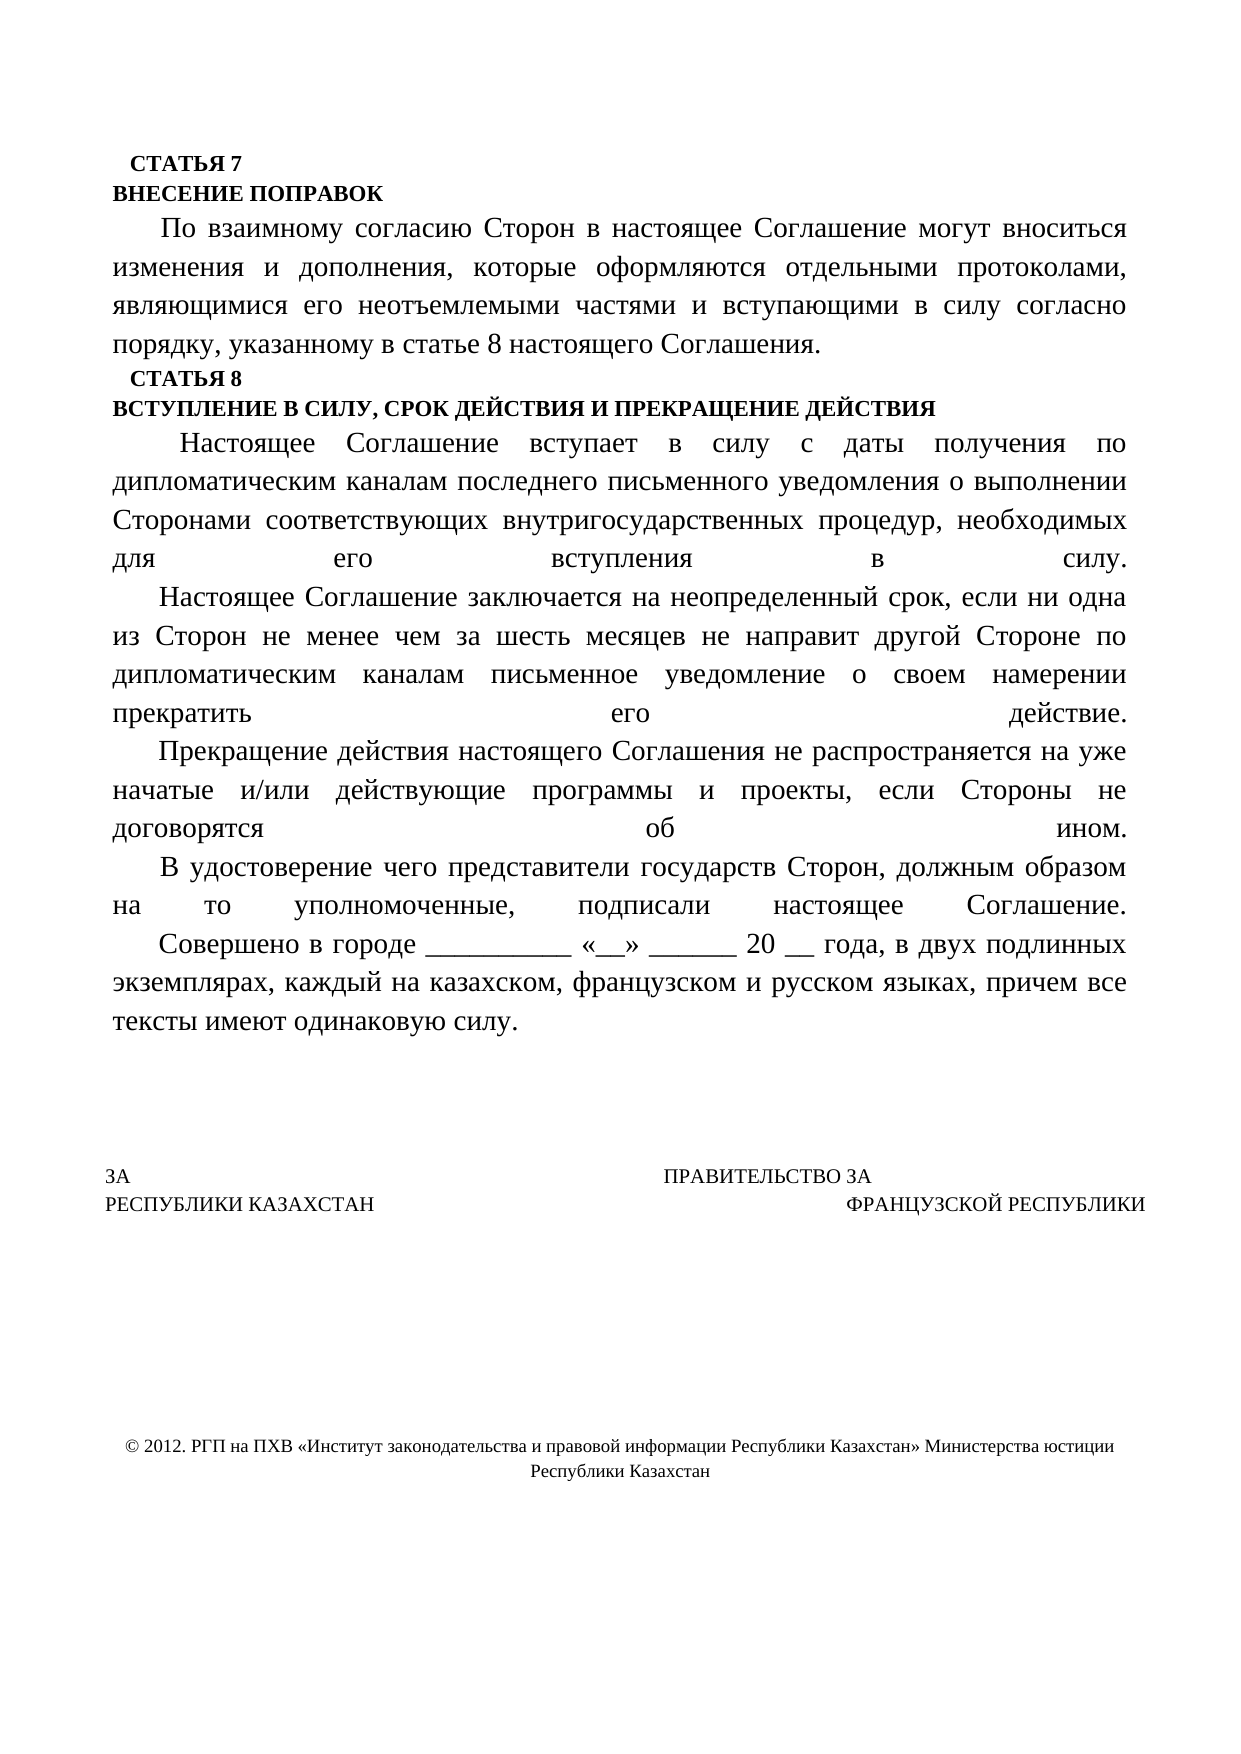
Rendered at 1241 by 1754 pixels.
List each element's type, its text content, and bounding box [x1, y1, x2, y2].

text СТАТЬЯ 8 ВСТУПЛЕНИЕ В СИЛУ, СРОК ДЕЙСТВИЯ И ПРЕКРАЩЕНИЕ ДЕЙСТВИЯ [112, 364, 1128, 421]
text По взаимному согласию Сторон в настоящее Соглашение могут вноситься изменения и дополнения, которые оформляются отдельными протоколами, являющимися его неотъемлемыми частями и вступающими в силу согласно порядку, указанному в статье 8 настоящего Соглашения. [112, 210, 1128, 359]
text © 2012. РГП на ПХВ «Институт законодательства и правовой информации Республики Казахстан» Министерства юстиции Республики Казахстан [112, 1435, 1128, 1482]
text Настоящее Соглашение вступает в силу с даты получения по дипломатическим каналам последнего письменного уведомления о выполнении Сторонами соответствующих внутригосударственных процедур, необходимых для его вступления в силу. Настоящее Соглашение заключается на неопределенный срок, если ни одна из Сторон не менее чем за шесть месяцев не направит другой Стороне по дипломатическим каналам письменное уведомление о своем намерении прекратить его действие. Прекращение действия настоящего Соглашения не распространяется на уже начатые и/или действующие программы и проекты, если Стороны не договорятся об ином. В удостоверение чего представители государств Сторон, должным образом на то уполномоченные, подписали настоящее Соглашение. Совершено в городе __________ «__» ______ 20 __ года, в двух подлинных экземплярах, каждый на казахском, французском и русском языках, причем все тексты имеют одинаковую силу. [112, 425, 1128, 1037]
table_header ЗА ПРАВИТЕЛЬСТВО ФРАНЦУЗСКОЙ РЕСПУБЛИКИ [843, 1042, 1240, 1345]
text СТАТЬЯ 7 ВНЕСЕНИЕ ПОПРАВОК [112, 150, 1128, 207]
table_header ЗА ПРАВИТЕЛЬСТВО РЕСПУБЛИКИ КАЗАХСТАН [101, 1042, 843, 1345]
